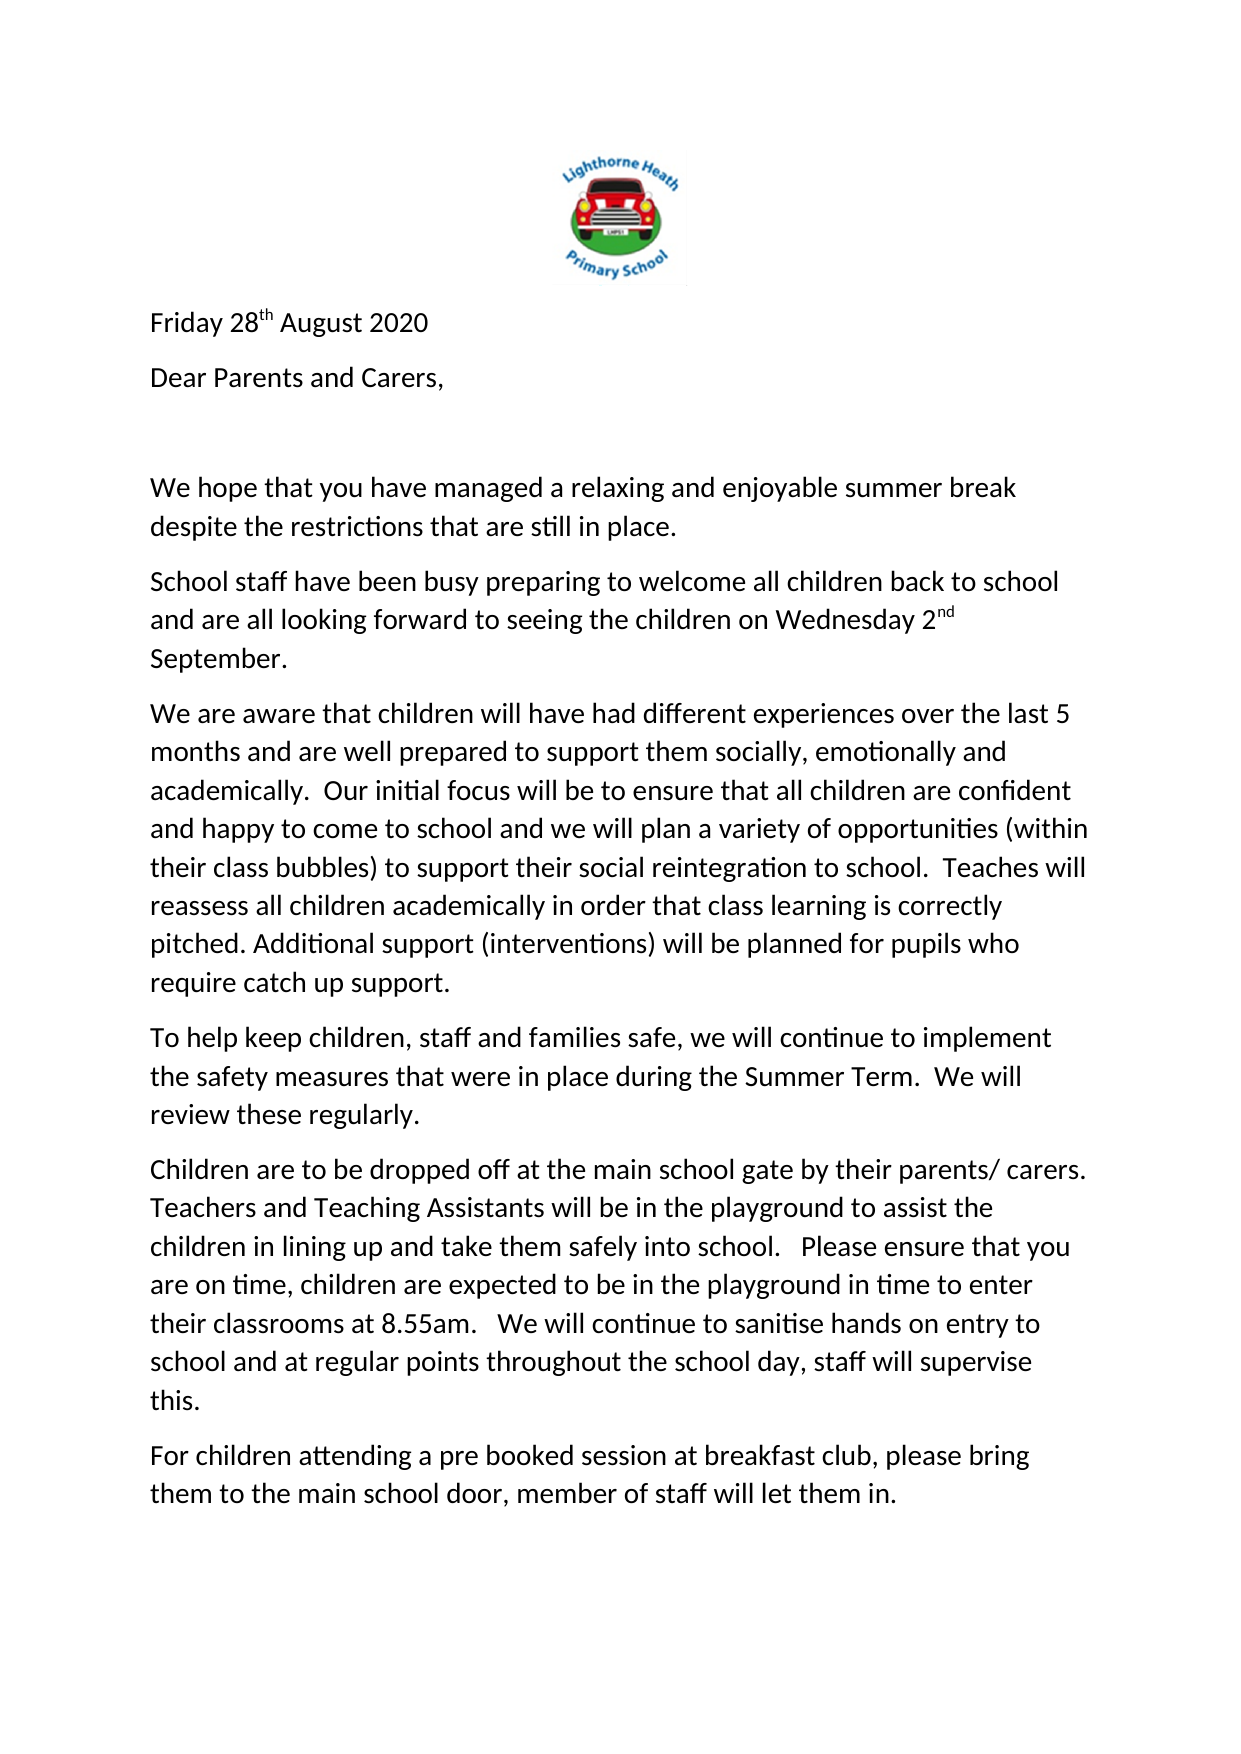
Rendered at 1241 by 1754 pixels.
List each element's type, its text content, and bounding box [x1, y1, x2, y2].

text School staff have been busy preparing to welcome all children back to school and are all looking forward to seeing the children on Wednesday 2nd September. [150, 563, 1090, 676]
text Dear Parents and Carers, [150, 359, 1090, 395]
text To help keep children, staff and families safe, we will continue to implement the safety measures that were in place during the Summer Term. We will review these regularly. [150, 1019, 1090, 1132]
text Children are to be dropped off at the main school gate by their parents/ carers. Teachers and Teaching Assistants will be in the playground to assist the children in lining up and take them safely into school. Please ensure that you are on time, children are expected to be in the playground in time to enter their classrooms at 8.55am. We will continue to sanitise hands on entry to school and at regular points throughout the school day, staff will supervise this. [150, 1151, 1090, 1417]
text Friday 28th August 2020 [150, 304, 1090, 340]
text For children attending a pre booked session at breakfast club, please bring them to the main school door, member of staff will let them in. [150, 1437, 1090, 1511]
picture [552, 150, 688, 286]
text We are aware that children will have had different experiences over the last 5 months and are well prepared to support them socially, emotionally and academically. Our initial focus will be to ensure that all children are confident and happy to come to school and we will plan a variety of opportunities (within their class bubbles) to support their social reintegration to school. Teaches will reassess all children academically in order that class learning is correctly pitched. Additional support (interventions) will be planned for pupils who require catch up support. [150, 695, 1090, 1000]
text We hope that you have managed a relaxing and enjoyable summer break despite the restrictions that are still in place. [150, 469, 1090, 543]
